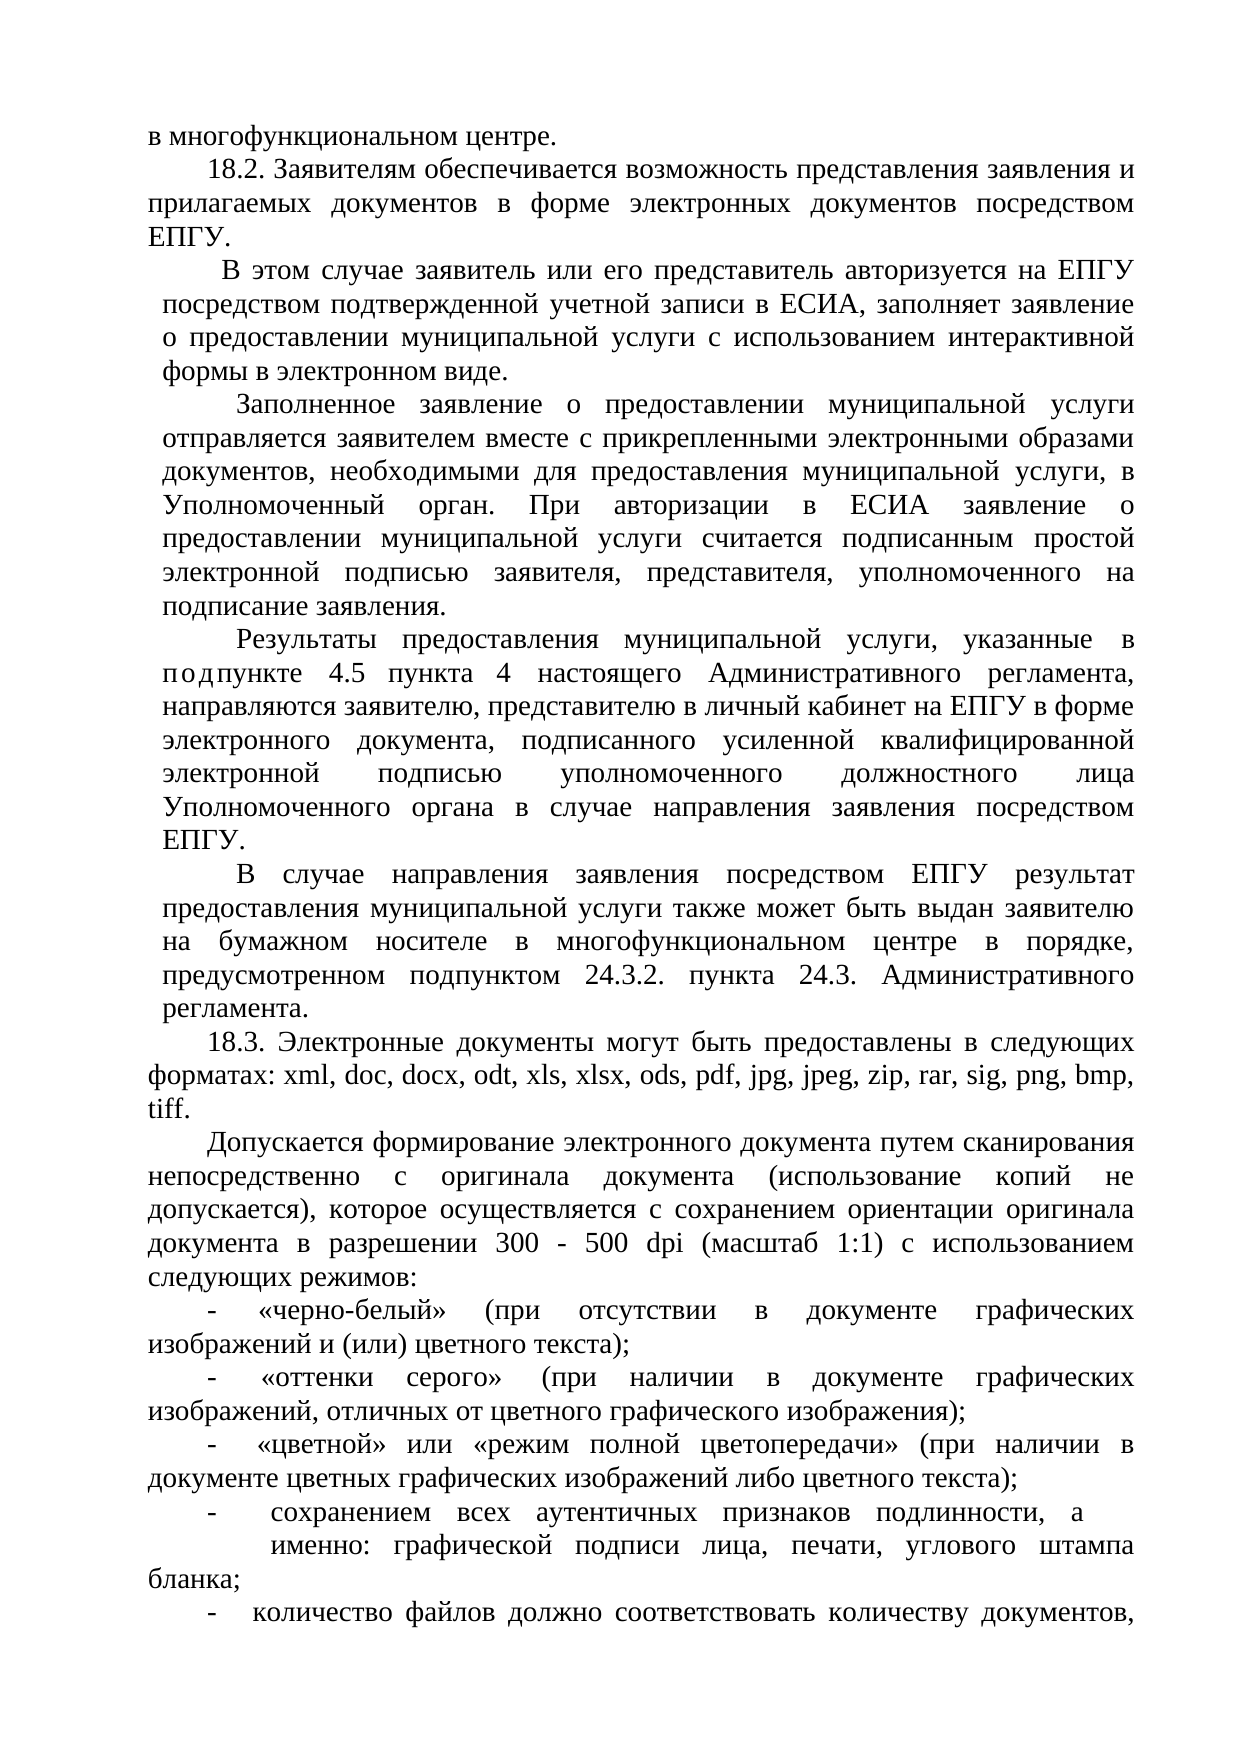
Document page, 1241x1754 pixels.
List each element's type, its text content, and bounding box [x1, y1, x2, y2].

text Допускается формирование электронного документа путем сканирования непосредственно с оригинала документа (использование копий не допускается), которое осуществляется с сохранением ориентации оригинала документа в разрешении 300 - 500 dpi (масштаб 1:1) с использованием следующих режимов: [148, 1124, 1134, 1292]
list сохранением всех аутентичных признаков подлинности, а именно: графической подписи лица, печати, углового штампа бланка; [148, 1494, 1134, 1594]
text Заполненное заявление о предоставлении муниципальной услуги отправляется заявителем вместе с прикрепленными электронными образами документов, необходимыми для предоставления муниципальной услуги, в Уполномоченный орган. При авторизации в ЕСИА заявление о предоставлении муниципальной услуги считается подписанным простой электронной подписью заявителя, представителя, уполномоченного на подписание заявления. [162, 386, 1134, 621]
text 18.2. Заявителям обеспечивается возможность представления заявления и прилагаемых документов в форме электронных документов посредством ЕПГУ. [148, 152, 1134, 252]
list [148, 1594, 1134, 1628]
list «цветной» или «режим полной цветопередачи» (при наличии в документе цветных графических изображений либо цветного текста); [148, 1427, 1134, 1494]
text 18.3. Электронные документы могут быть предоставлены в следующих форматах: xml, doc, docx, odt, xls, xlsx, ods, pdf, jpg, jpeg, zip, rar, sig, png, bmp, tiff. [148, 1024, 1134, 1124]
text Результаты предоставления муниципальной услуги, указанные в подпункте 4.5 пункта 4 настоящего Административного регламента, направляются заявителю, представителю в личный кабинет на ЕПГУ в форме электронного документа, подписанного усиленной квалифицированной электронной подписью уполномоченного должностного лица Уполномоченного органа в случае направления заявления посредством ЕПГУ. [162, 621, 1134, 856]
text В этом случае заявитель или его представитель авторизуется на ЕПГУ посредством подтвержденной учетной записи в ЕСИА, заполняет заявление о предоставлении муниципальной услуги с использованием интерактивной формы в электронном виде. [162, 252, 1134, 386]
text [148, 118, 1134, 152]
list «черно-белый» (при отсутствии в документе графических изображений и (или) цветного текста); [148, 1292, 1134, 1359]
text В случае направления заявления посредством ЕПГУ результат предоставления муниципальной услуги также может быть выдан заявителю на бумажном носителе в многофункциональном центре в порядке, предусмотренном подпунктом 24.3.2. пункта 24.3. Административного регламента. [162, 856, 1134, 1024]
list «оттенки серого» (при наличии в документе графических изображений, отличных от цветного графического изображения); [148, 1359, 1134, 1427]
